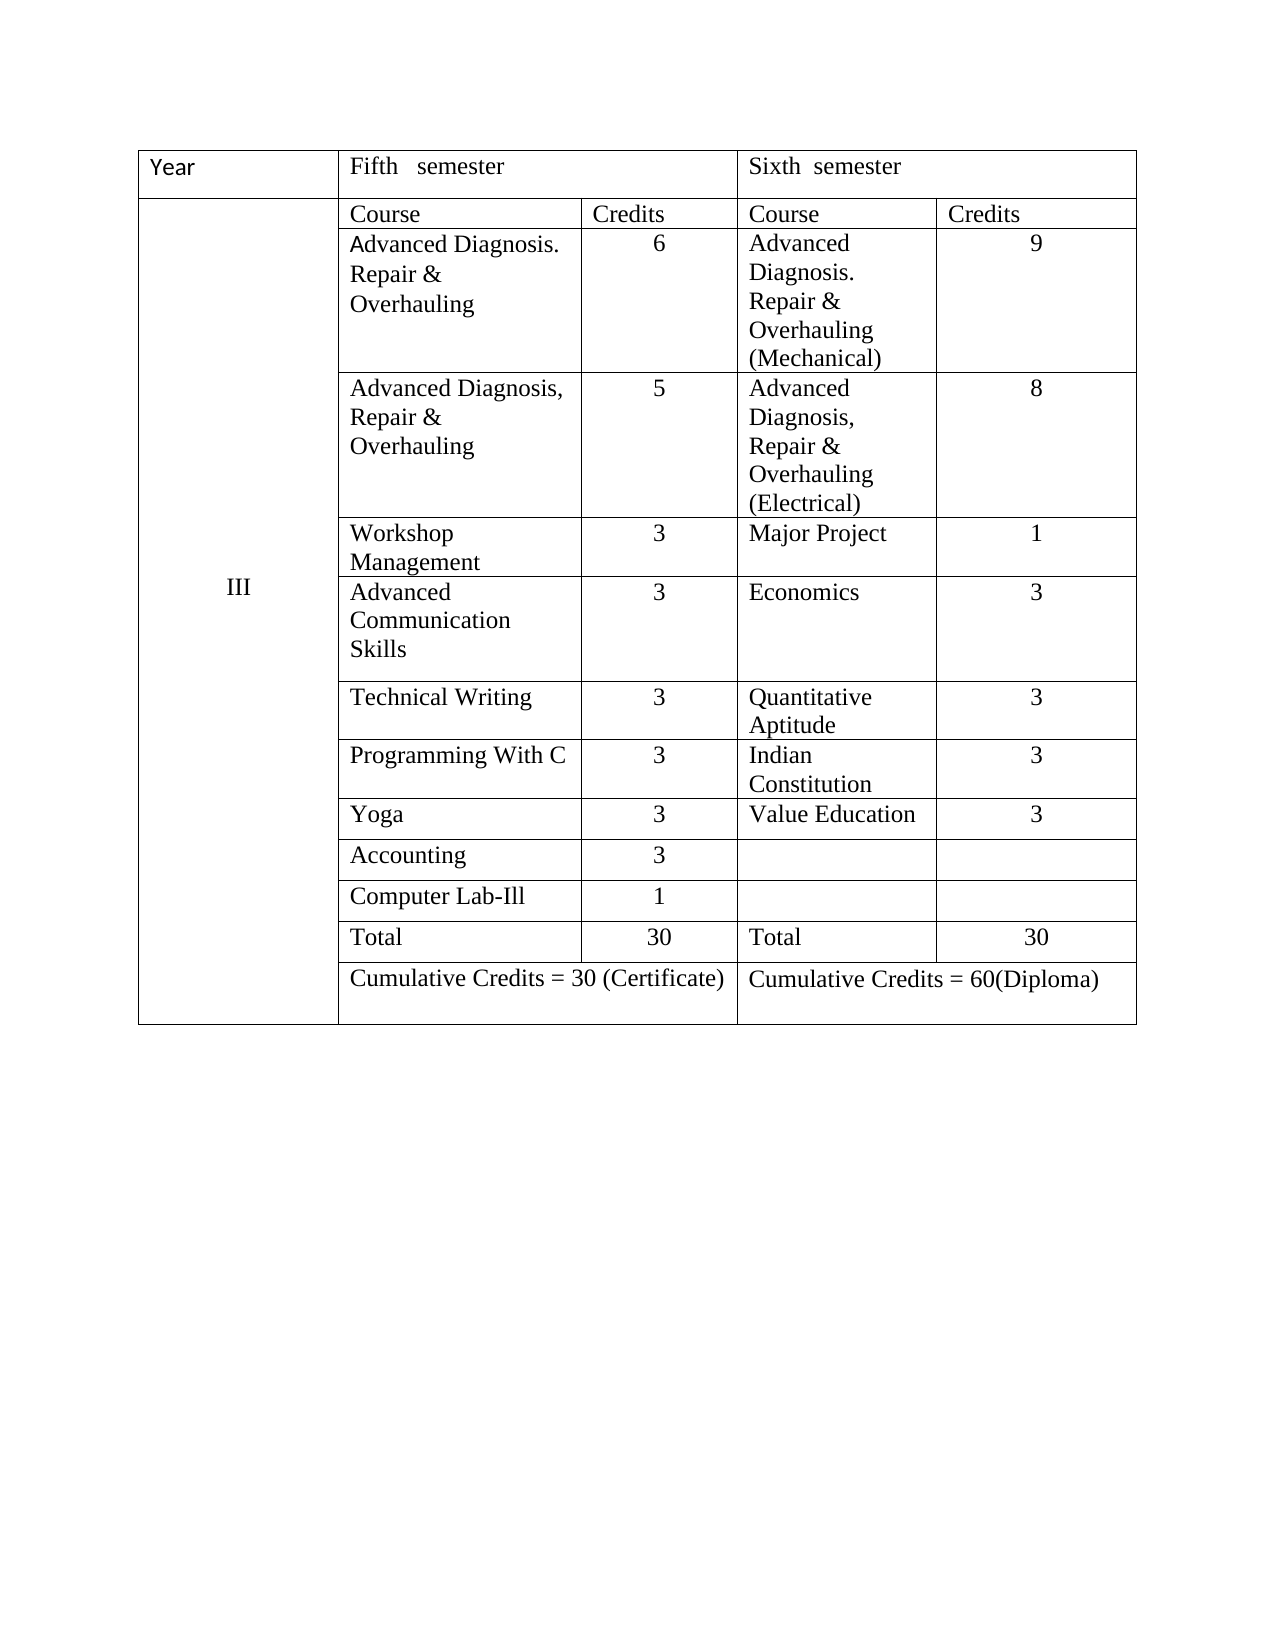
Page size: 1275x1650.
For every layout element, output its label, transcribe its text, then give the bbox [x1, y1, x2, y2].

table_cell Advanced Diagnosis, Repair & Overhauling (Electrical) [738, 373, 936, 517]
table_cell Total [738, 922, 936, 962]
table_cell 1 [582, 881, 737, 921]
table_cell 30 [582, 922, 737, 962]
table_cell 3 [937, 740, 1136, 798]
table_cell 3 [582, 740, 737, 798]
table_cell Credits [937, 199, 1136, 227]
table_cell 30 [937, 922, 1136, 962]
table_cell Advanced Diagnosis, Repair & Overhauling [339, 373, 581, 517]
table_cell Total [339, 922, 581, 962]
table_cell 3 [582, 840, 737, 880]
table_cell 1 [937, 518, 1136, 576]
table_cell III [139, 199, 338, 1024]
table_cell Economics [738, 577, 936, 681]
table_cell 3 [937, 799, 1136, 839]
table_header Fifth semester [339, 151, 737, 198]
table_cell 9 [937, 229, 1136, 372]
table_cell 5 [582, 373, 737, 517]
table_cell Programming With C [339, 740, 581, 798]
table_cell Quantitative Aptitude [738, 682, 936, 739]
table_cell Advanced Diagnosis. Repair & Overhauling (Mechanical) [738, 229, 936, 372]
table_cell [937, 881, 1136, 921]
table_cell 3 [937, 682, 1136, 739]
table_header Year [139, 151, 338, 198]
table_cell Yoga [339, 799, 581, 839]
table_cell Accounting [339, 840, 581, 880]
table_cell 3 [937, 577, 1136, 681]
table_cell Cumulative Credits = 60(Diploma)= 60 (Diploma) [738, 963, 1136, 1024]
table_cell 3 [582, 799, 737, 839]
table_cell 6 [582, 229, 737, 372]
table_cell Computer Lab-Ill [339, 881, 581, 921]
table_cell Advanced Communication Skills [339, 577, 581, 681]
table_cell Indian Constitution [738, 740, 936, 798]
table_cell Technical Writing [339, 682, 581, 739]
table_cell Course [738, 199, 936, 227]
table_cell 3 [582, 518, 737, 576]
table_cell Cumulative Credits = 30 (Certificate) [339, 963, 737, 1024]
table_cell [738, 881, 936, 921]
table_header Sixth semester [738, 151, 1136, 198]
table_cell [738, 840, 936, 880]
table_cell [937, 840, 1136, 880]
table_cell Workshop Management [339, 518, 581, 576]
table_cell Course [339, 199, 581, 227]
table_cell 3 [582, 682, 737, 739]
table_cell Major Project [738, 518, 936, 576]
table_cell Credits [582, 199, 737, 227]
table_cell 3 [582, 577, 737, 681]
table_cell Advanced Diagnosis. Repair & Overhauling Maintenance [339, 229, 581, 372]
table_cell Value Education [738, 799, 936, 839]
table_cell 8 [937, 373, 1136, 517]
